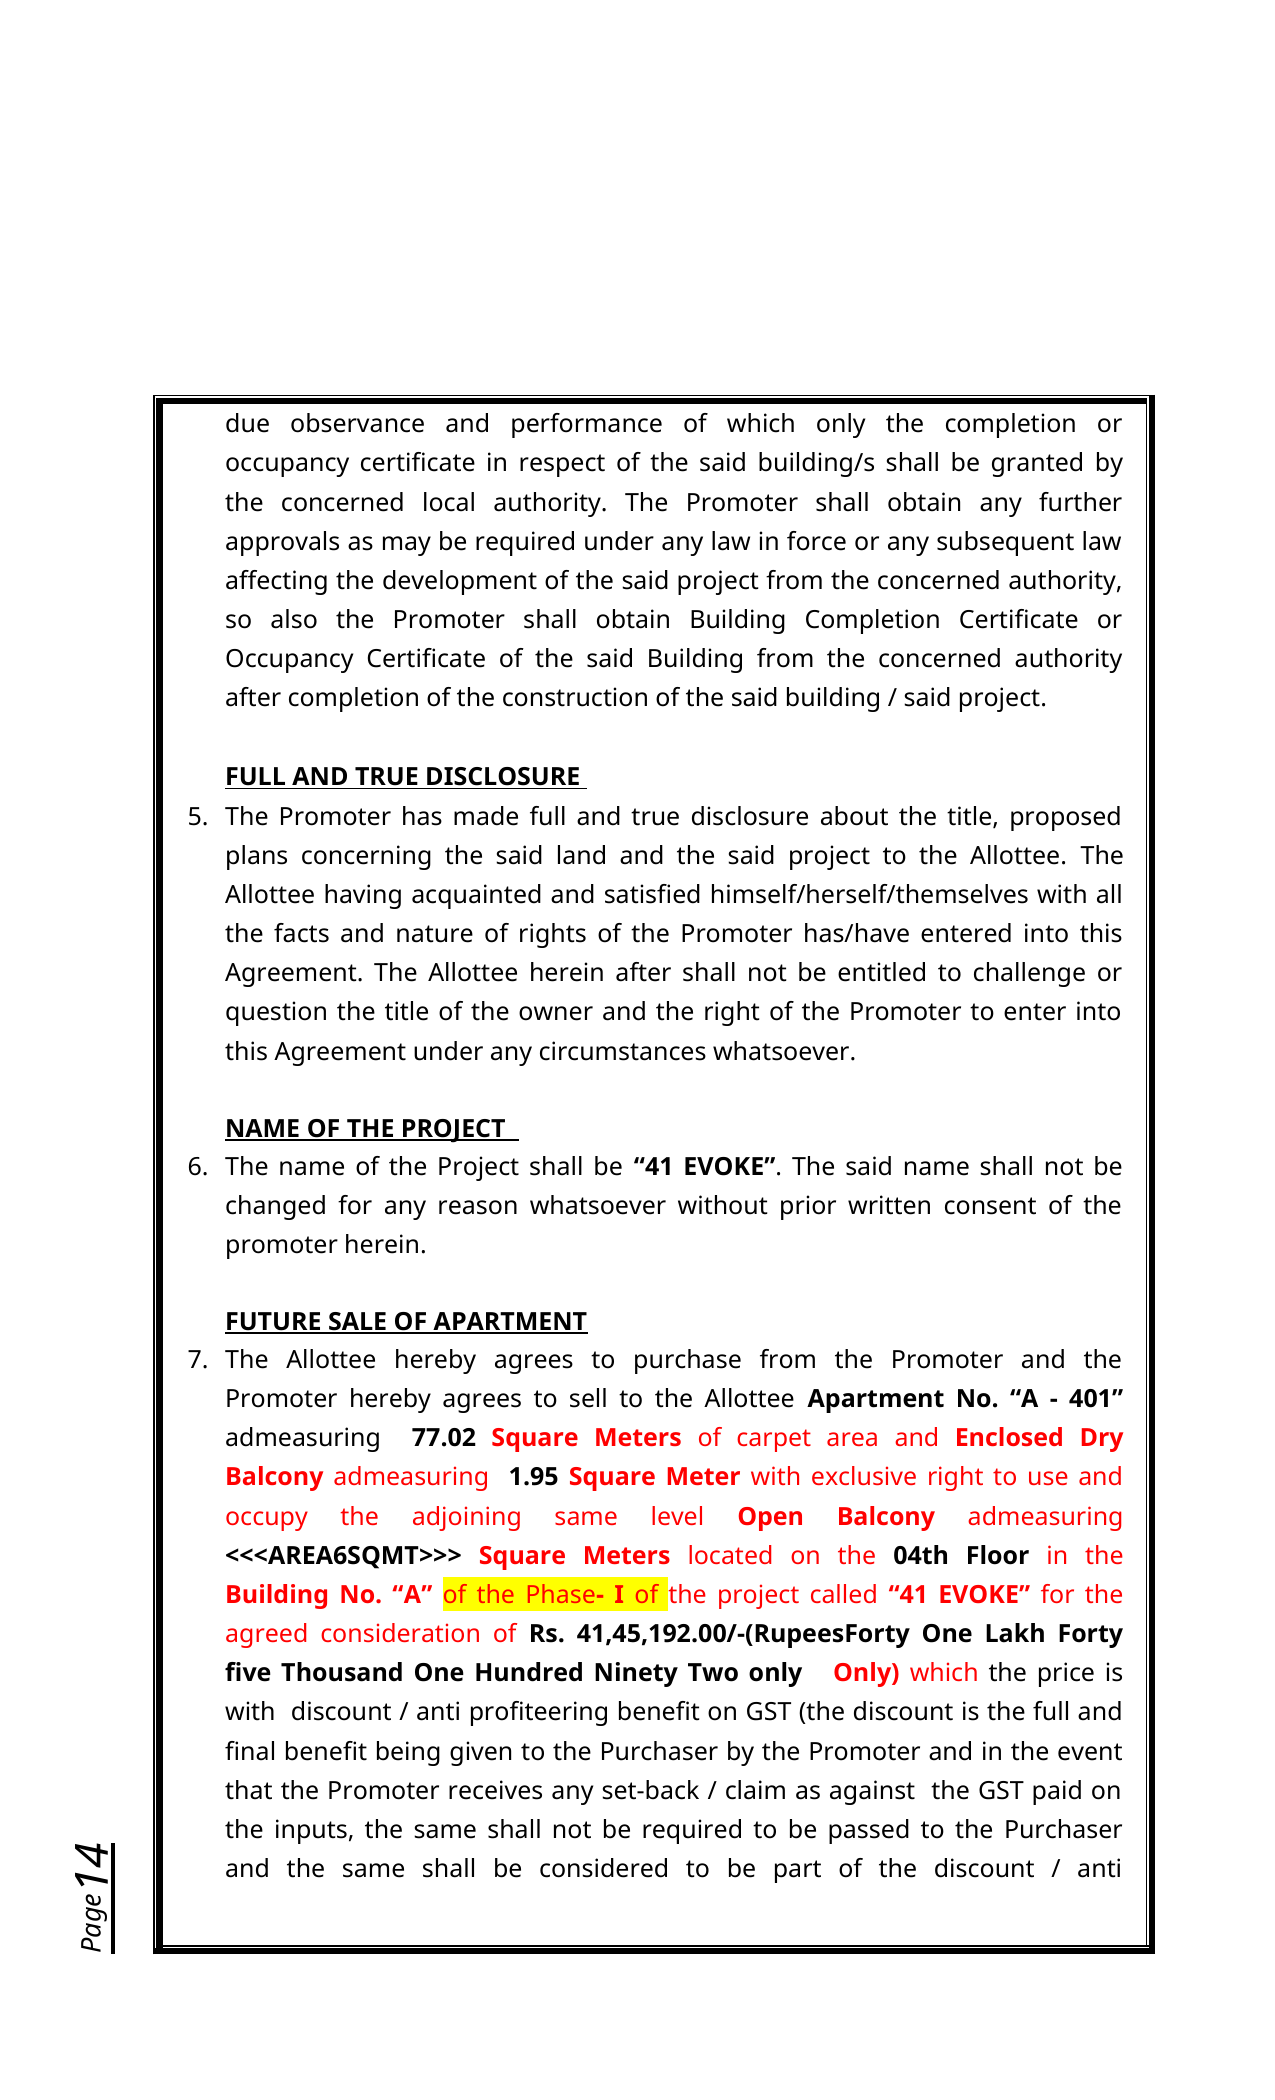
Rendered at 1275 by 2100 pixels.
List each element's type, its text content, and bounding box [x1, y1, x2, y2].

list The name of the Project shall be “41 EVOKE”. The said name shall not be changed for any reason whatsoever without prior written consent of the promoter herein. [187, 1148, 1124, 1261]
list The Promoter has made full and true disclosure about the title, proposed plans concerning the said land and the said project to the Allottee. The Allottee having acquainted and satisfied himself/herself/themselves with all the facts and nature of rights of the Promoter has/have entered into this Agreement. The Allottee herein after shall not be entitled to challenge or question the title of the owner and the right of the Promoter to enter into this Agreement under any circumstances whatsoever. [187, 798, 1124, 1067]
text FUTURE SALE OF APARTMENT [225, 1304, 1125, 1338]
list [187, 406, 1124, 714]
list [187, 1342, 1124, 1885]
text NAME OF THE PROJECT [225, 1110, 1125, 1144]
text FULL AND TRUE DISCLOSURE [225, 759, 1125, 793]
